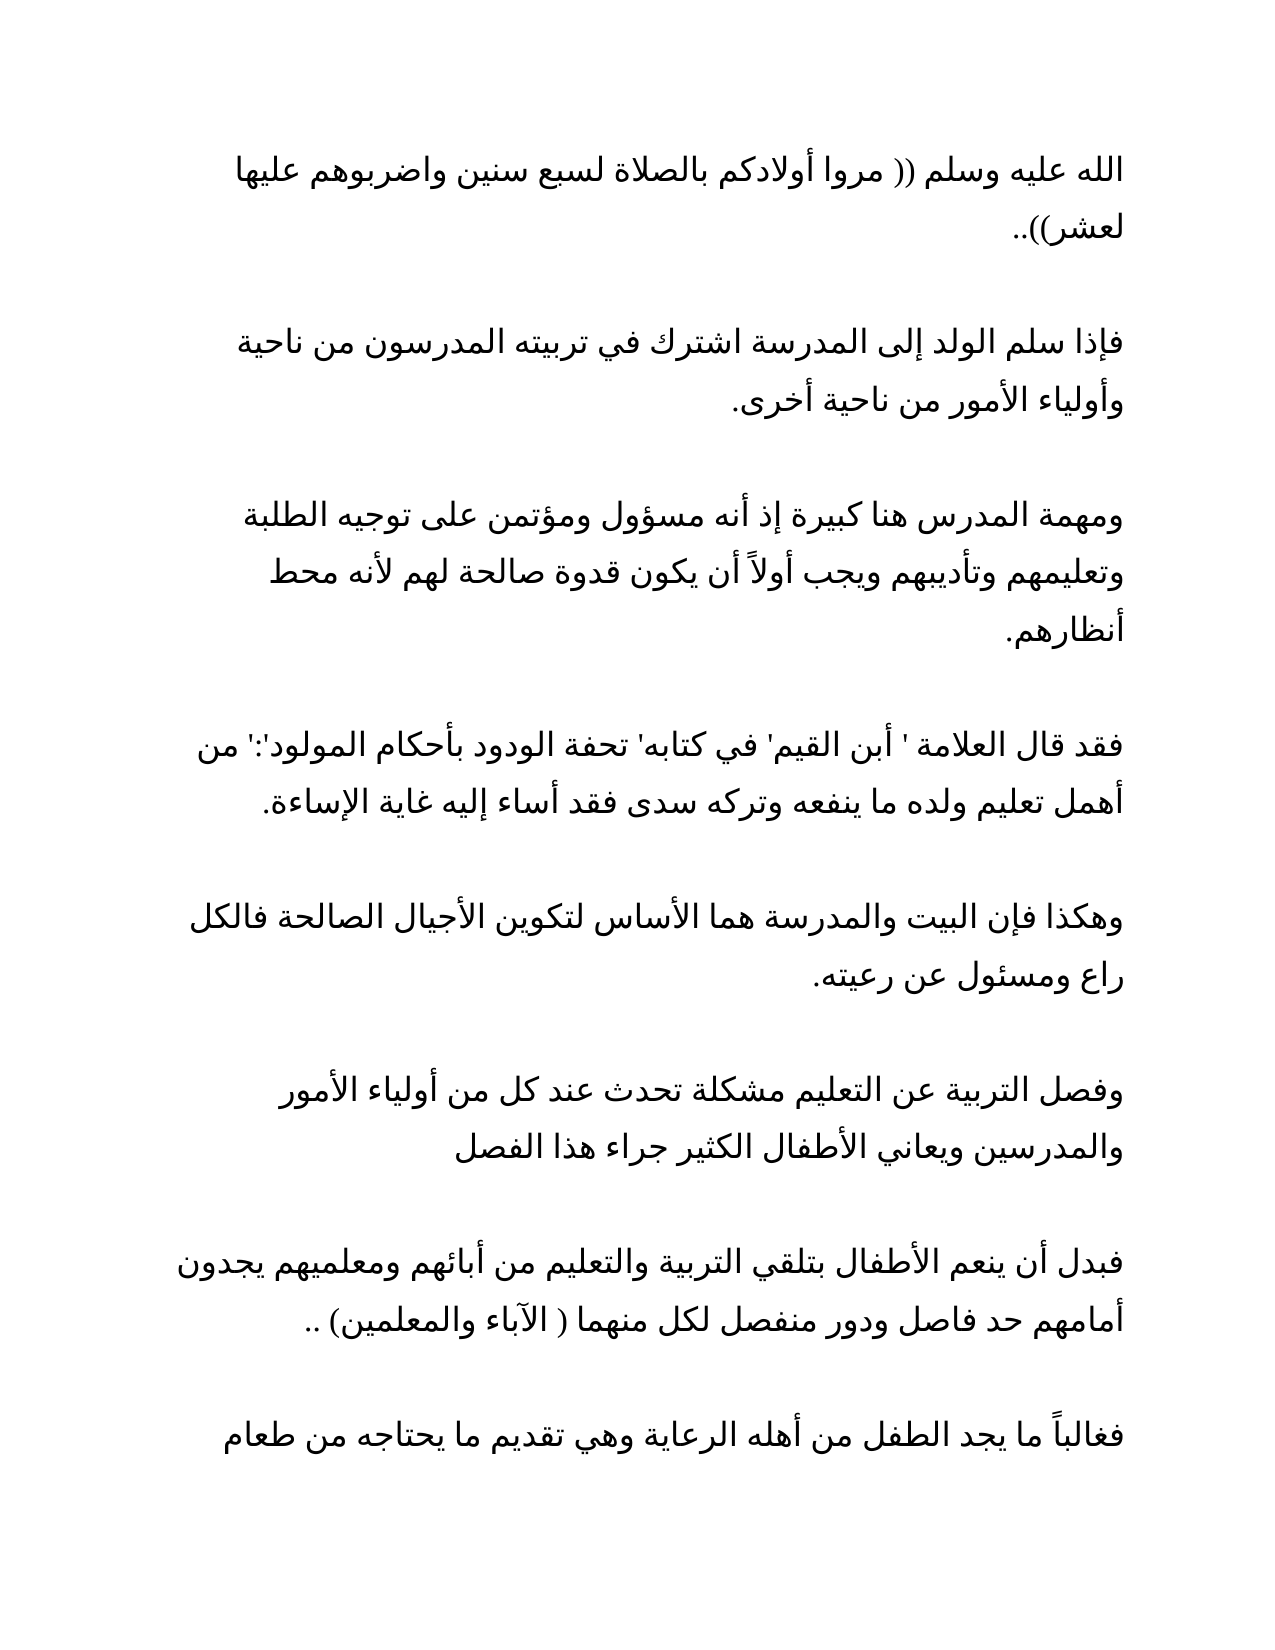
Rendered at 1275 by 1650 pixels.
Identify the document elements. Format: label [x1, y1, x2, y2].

text [150, 150, 1125, 1453]
